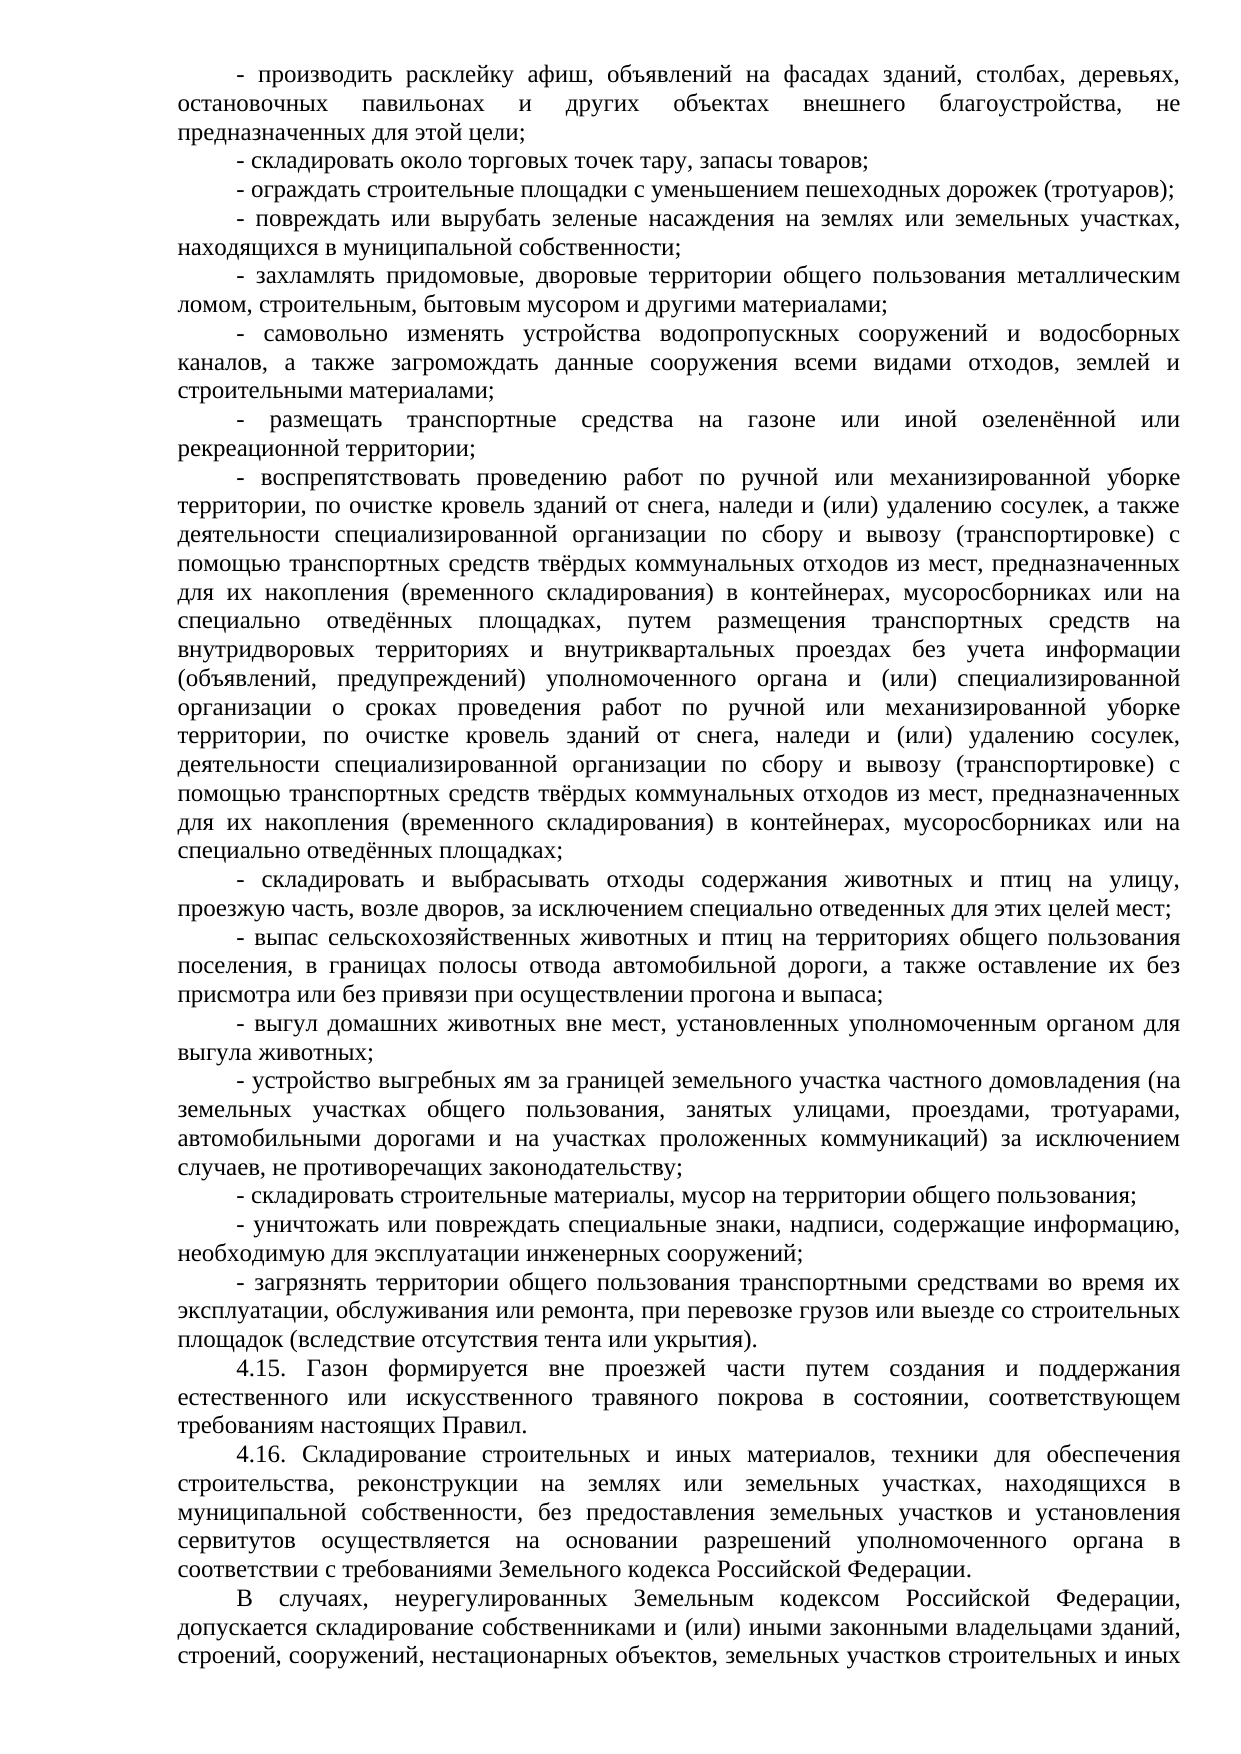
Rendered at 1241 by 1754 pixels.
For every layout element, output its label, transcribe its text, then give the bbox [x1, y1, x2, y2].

text - складировать около торговых точек тару, запасы товаров; [177, 145, 1181, 174]
text - выгул домашних животных вне мест, установленных уполномоченным органом для выгула животных; [177, 1008, 1181, 1065]
text - загрязнять территории общего пользования транспортными средствами во время их эксплуатации, обслуживания или ремонта, при перевозке грузов или выезде со строительных площадок (вследствие отсутствия тента или укрытия). [177, 1267, 1181, 1353]
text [177, 1583, 1181, 1669]
text - устройство выгребных ям за границей земельного участка частного домовладения (на земельных участках общего пользования, занятых улицами, проездами, тротуарами, автомобильными дорогами и на участках проложенных коммуникаций) за исключением случаев, не противоречащих законодательству; [177, 1065, 1181, 1180]
text - уничтожать или повреждать специальные знаки, надписи, содержащие информацию, необходимую для эксплуатации инженерных сооружений; [177, 1209, 1181, 1267]
text - воспрепятствовать проведению работ по ручной или механизированной уборке территории, по очистке кровель зданий от снега, наледи и (или) удалению сосулек, а также деятельности специализированной организации по сбору и вывозу (транспортировке) с помощью транспортных средств твёрдых коммунальных отходов из мест, предназначенных для их накопления (временного складирования) в контейнерах, мусоросборниках или на специально отведённых площадках, путем размещения транспортных средств на внутридворовых территориях и внутриквартальных проездах без учета информации (объявлений, предупреждений) уполномоченного органа и (или) специализированной организации о сроках проведения работ по ручной или механизированной уборке территории, по очистке кровель зданий от снега, наледи и (или) удалению сосулек, деятельности специализированной организации по сбору и вывозу (транспортировке) с помощью транспортных средств твёрдых коммунальных отходов из мест, предназначенных для их накопления (временного складирования) в контейнерах, мусоросборниках или на специально отведённых площадках; [177, 462, 1181, 864]
text - размещать транспортные средства на газоне или иной озеленённой или рекреационной территории; [177, 404, 1181, 462]
text - складировать и выбрасывать отходы содержания животных и птиц на улицу, проезжую часть, возле дворов, за исключением специально отведенных для этих целей мест; [177, 864, 1181, 922]
text - ограждать строительные площадки с уменьшением пешеходных дорожек (тротуаров); [177, 174, 1181, 203]
text - производить расклейку афиш, объявлений на фасадах зданий, столбах, деревьях, остановочных павильонах и других объектах внешнего благоустройства, не предназначенных для этой цели; [177, 59, 1181, 145]
text - повреждать или вырубать зеленые насаждения на землях или земельных участках, находящихся в муниципальной собственности; [177, 203, 1181, 260]
text - складировать строительные материалы, мусор на территории общего пользования; [177, 1180, 1181, 1209]
text - выпас сельскохозяйственных животных и птиц на территориях общего пользования поселения, в границах полосы отвода автомобильной дороги, а также оставление их без присмотра или без привязи при осуществлении прогона и выпаса; [177, 922, 1181, 1008]
text - самовольно изменять устройства водопропускных сооружений и водосборных каналов, а также загромождать данные сооружения всеми видами отходов, землей и строительными материалами; [177, 318, 1181, 404]
text - захламлять придомовые, дворовые территории общего пользования металлическим ломом, строительным, бытовым мусором и другими материалами; [177, 260, 1181, 318]
text 4.15. Газон формируется вне проезжей части путем создания и поддержания естественного или искусственного травяного покрова в состоянии, соответствующем требованиям настоящих Правил. [177, 1353, 1181, 1439]
text 4.16. Складирование строительных и иных материалов, техники для обеспечения строительства, реконструкции на землях или земельных участках, находящихся в муниципальной собственности, без предоставления земельных участков и установления сервитутов осуществляется на основании разрешений уполномоченного органа в соответствии с требованиями Земельного кодекса Российской Федерации. [177, 1439, 1181, 1583]
